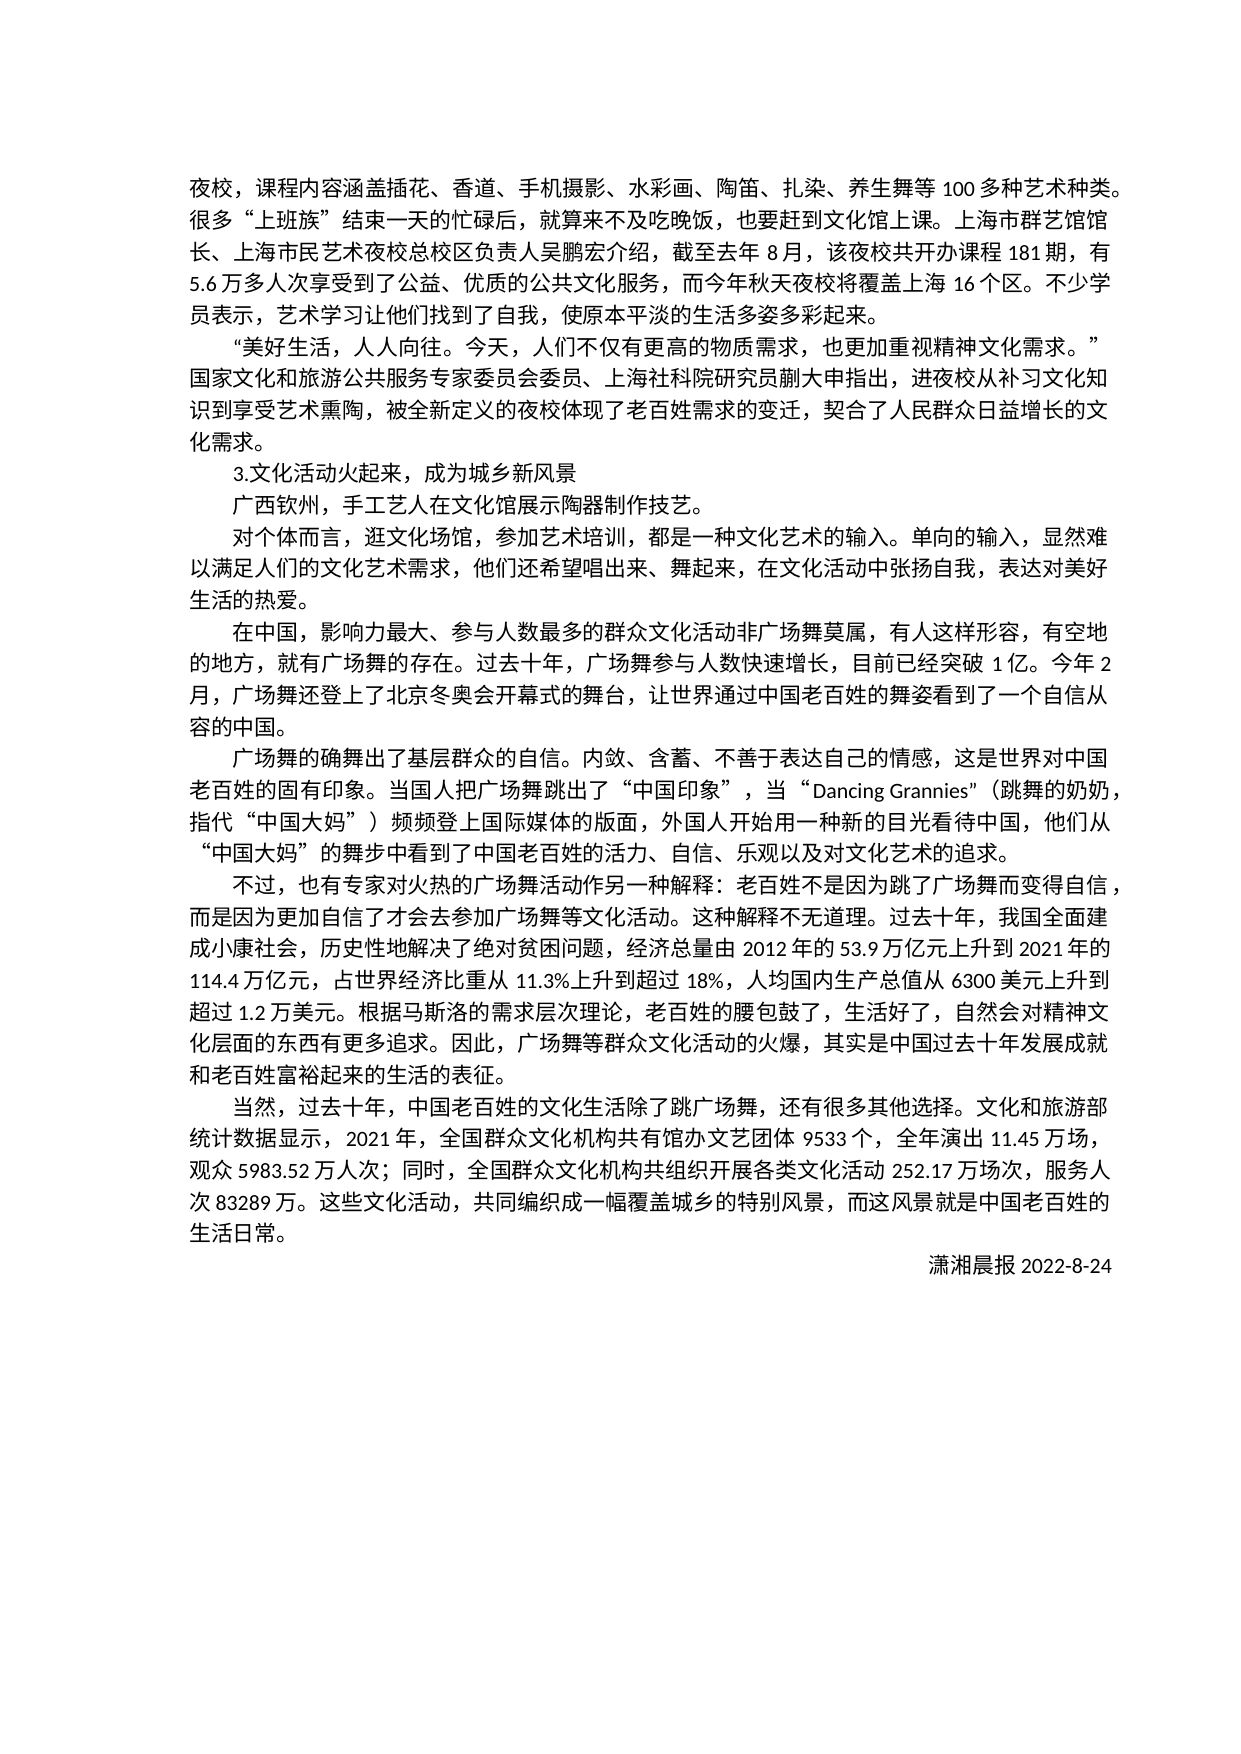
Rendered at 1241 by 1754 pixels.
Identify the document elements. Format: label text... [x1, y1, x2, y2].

text 3.文化活动火起来，成为城乡新风景 [189, 456, 1111, 488]
text 潇湘晨报2022-8-24 [189, 1248, 1111, 1279]
text “美好生活，人人向往。今天，人们不仅有更高的物质需求，也更加重视精神文化需求。”国家文化和旅游公共服务专家委员会委员、上海社科院研究员蒯大申指出，进夜校从补习文化知识到享受艺术熏陶，被全新定义的夜校体现了老百姓需求的变迁，契合了人民群众日益增长的文化需求。 [189, 329, 1111, 456]
text 当然，过去十年，中国老百姓的文化生活除了跳广场舞，还有很多其他选择。文化和旅游部统计数据显示，2021年，全国群众文化机构共有馆办文艺团体9533个，全年演出11.45万场，观众5983.52万人次；同时，全国群众文化机构共组织开展各类文化活动252.17万场次，服务人次83289万。这些文化活动，共同编织成一幅覆盖城乡的特别风景，而这风景就是中国老百姓的生活日常。 [189, 1089, 1111, 1248]
text 广西钦州，手工艺人在文化馆展示陶器制作技艺。 [189, 488, 1111, 519]
text 不过，也有专家对火热的广场舞活动作另一种解释：老百姓不是因为跳了广场舞而变得自信，而是因为更加自信了才会去参加广场舞等文化活动。这种解释不无道理。过去十年，我国全面建成小康社会，历史性地解决了绝对贫困问题，经济总量由2012年的53.9万亿元上升到2021年的114.4万亿元，占世界经济比重从11.3%上升到超过18%，人均国内生产总值从6300美元上升到超过1.2万美元。根据马斯洛的需求层次理论，老百姓的腰包鼓了，生活好了，自然会对精神文化层面的东西有更多追求。因此，广场舞等群众文化活动的火爆，其实是中国过去十年发展成就和老百姓富裕起来的生活的表征。 [189, 868, 1111, 1089]
text 广场舞的确舞出了基层群众的自信。内敛、含蓄、不善于表达自己的情感，这是世界对中国老百姓的固有印象。当国人把广场舞跳出了“中国印象”，当“Dancing Grannies”（跳舞的奶奶，指代“中国大妈”）频频登上国际媒体的版面，外国人开始用一种新的目光看待中国，他们从“中国大妈”的舞步中看到了中国老百姓的活力、自信、乐观以及对文化艺术的追求。 [189, 741, 1111, 868]
text 对个体而言，逛文化场馆，参加艺术培训，都是一种文化艺术的输入。单向的输入，显然难以满足人们的文化艺术需求，他们还希望唱出来、舞起来，在文化活动中张扬自我，表达对美好生活的热爱。 [189, 519, 1111, 614]
text 在中国，影响力最大、参与人数最多的群众文化活动非广场舞莫属，有人这样形容，有空地的地方，就有广场舞的存在。过去十年，广场舞参与人数快速增长，目前已经突破1亿。今年2月，广场舞还登上了北京冬奥会开幕式的舞台，让世界通过中国老百姓的舞姿看到了一个自信从容的中国。 [189, 614, 1111, 741]
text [189, 171, 1111, 329]
